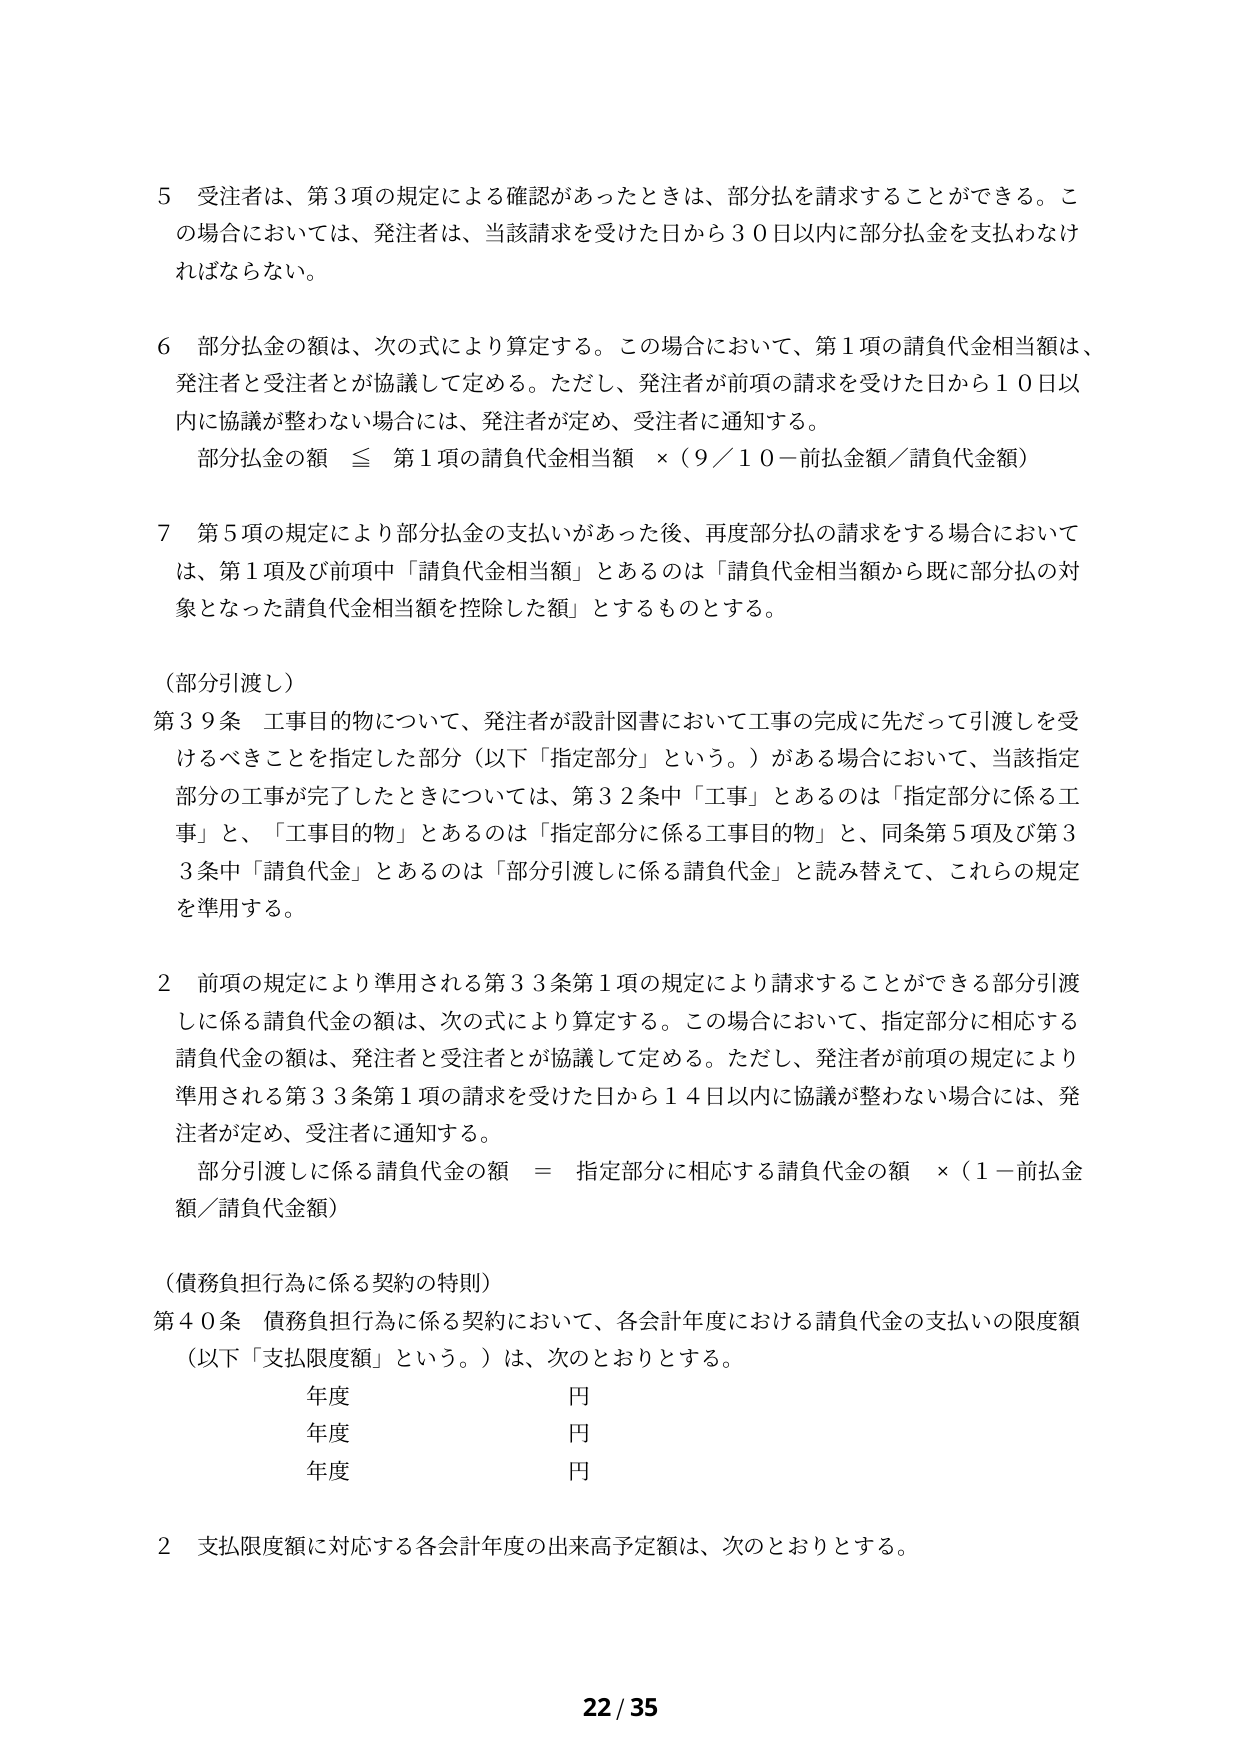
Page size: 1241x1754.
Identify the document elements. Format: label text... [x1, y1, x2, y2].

text 年度 円 [153, 1376, 1083, 1414]
text （債務負担行為に係る契約の特則） [153, 1264, 1083, 1301]
text （部分引渡し） [153, 664, 1083, 701]
text ２ 支払限度額に対応する各会計年度の出来高予定額は、次のとおりとする。 [153, 1526, 1083, 1564]
text 年度 円 [153, 1451, 1083, 1489]
text 年度 円 [153, 1414, 1083, 1451]
text ６ 部分払金の額は、次の式により算定する。この場合において、第１項の請負代金相当額は、発注者と受注者とが協議して定める。ただし、発注者が前項の請求を受けた日から１０日以内に協議が整わない場合には、発注者が定め、受注者に通知する。 [153, 326, 1083, 439]
text 第３９条 工事目的物について、発注者が設計図書において工事の完成に先だって引渡しを受けるべきことを指定した部分（以下「指定部分」という。）がある場合において、当該指定部分の工事が完了したときについては、第３２条中「工事」とあるのは「指定部分に係る工事」と、「工事目的物」とあるのは「指定部分に係る工事目的物」と、同条第５項及び第３３条中「請負代金」とあるのは「部分引渡しに係る請負代金」と読み替えて、これらの規定を準用する。 [153, 701, 1083, 926]
text 部分払金の額 ≦ 第１項の請負代金相当額 ×（９／１０－前払金額／請負代金額） [153, 439, 1083, 476]
text ５ 受注者は、第３項の規定による確認があったときは、部分払を請求することができる。この場合においては、発注者は、当該請求を受けた日から３０日以内に部分払金を支払わなければならない。 [153, 176, 1083, 289]
text 第４０条 債務負担行為に係る契約において、各会計年度における請負代金の支払いの限度額（以下「支払限度額」という。）は、次のとおりとする。 [153, 1301, 1083, 1376]
text ７ 第５項の規定により部分払金の支払いがあった後、再度部分払の請求をする場合においては、第１項及び前項中「請負代金相当額」とあるのは「請負代金相当額から既に部分払の対象となった請負代金相当額を控除した額」とするものとする。 [153, 514, 1083, 626]
text 部分引渡しに係る請負代金の額 ＝ 指定部分に相応する請負代金の額 ×（１－前払金額／請負代金額） [153, 1151, 1083, 1226]
text ２ 前項の規定により準用される第３３条第１項の規定により請求することができる部分引渡しに係る請負代金の額は、次の式により算定する。この場合において、指定部分に相応する請負代金の額は、発注者と受注者とが協議して定める。ただし、発注者が前項の規定により準用される第３３条第１項の請求を受けた日から１４日以内に協議が整わない場合には、発注者が定め、受注者に通知する。 [153, 964, 1083, 1151]
